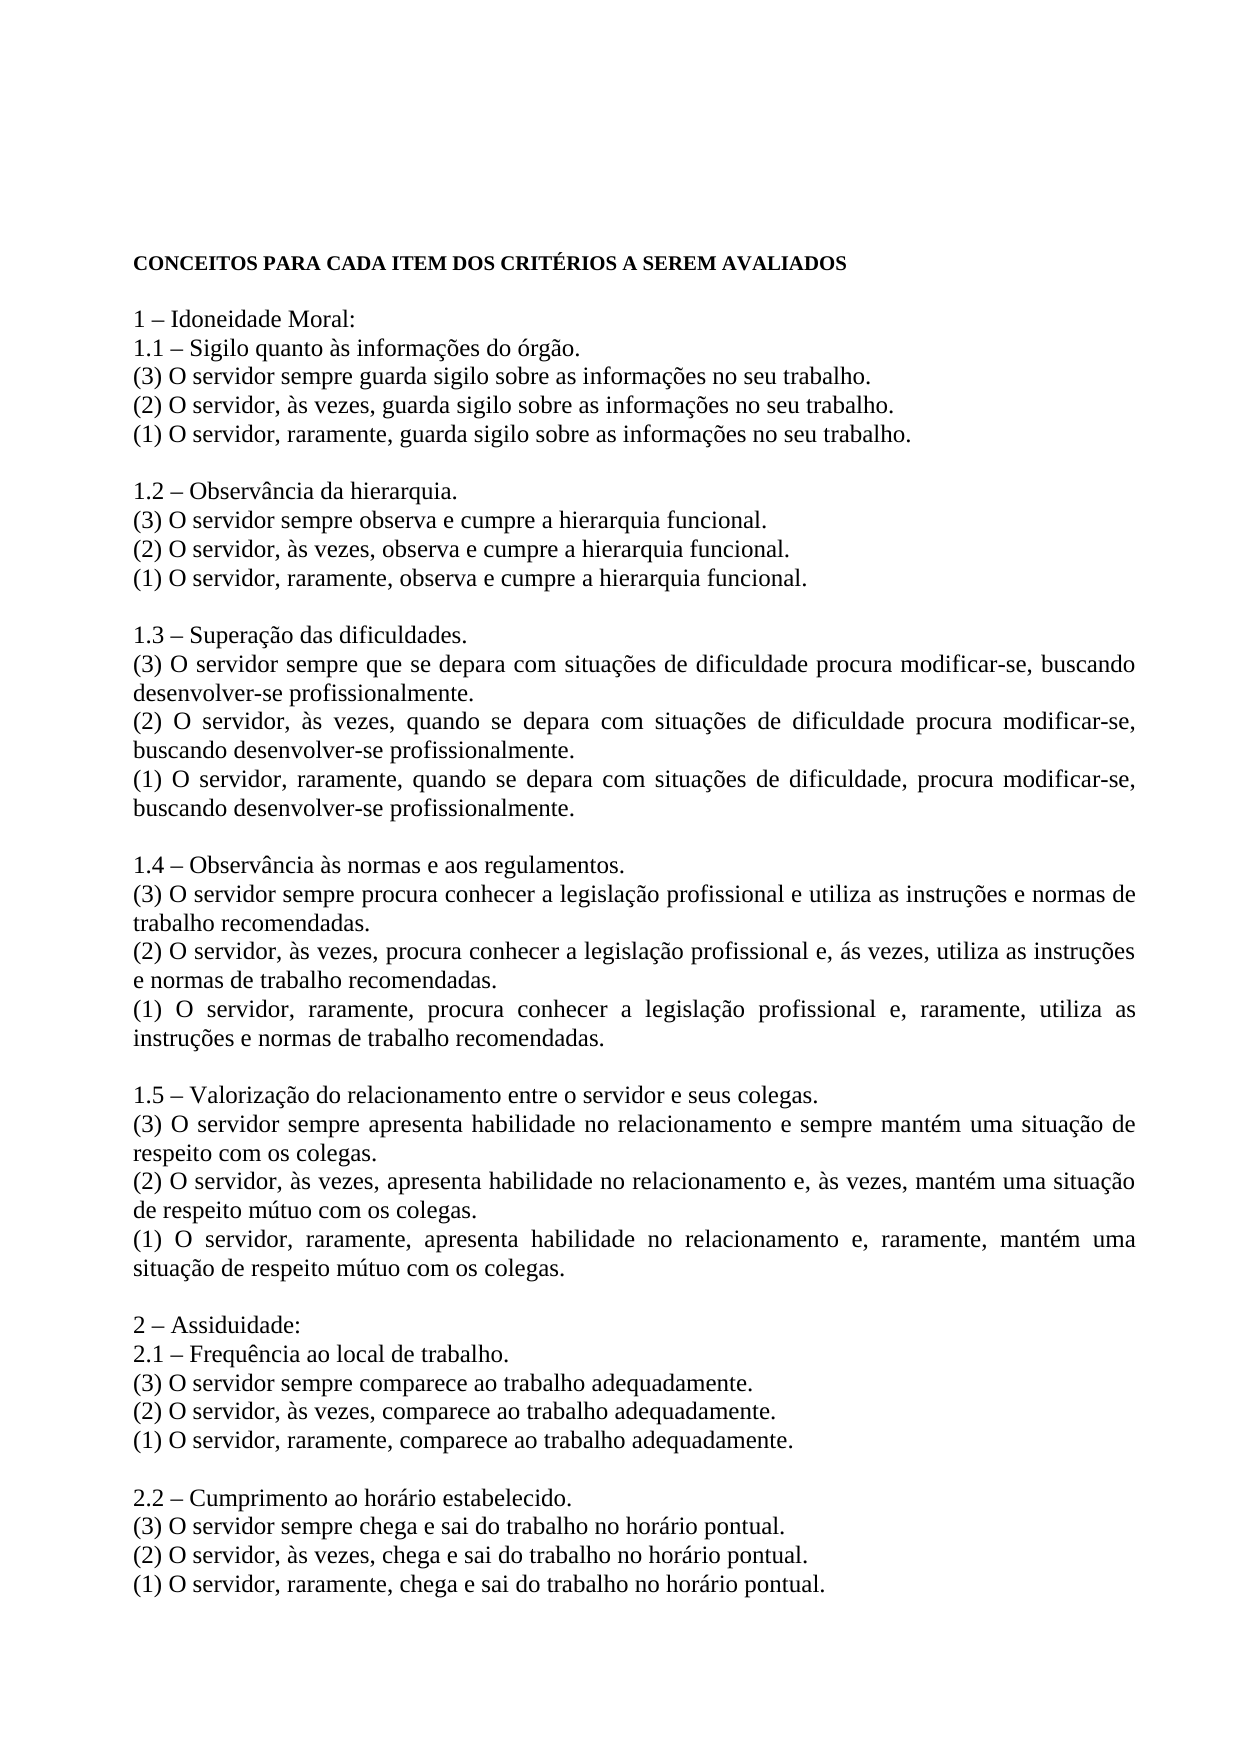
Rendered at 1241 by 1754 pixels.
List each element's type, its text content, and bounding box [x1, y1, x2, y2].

text (2) O servidor, às vezes, procura conhecer a legislação profissional e, ás vezes, utiliza as instruções e normas de trabalho recomendadas. [133, 936, 1137, 994]
text (1) O servidor, raramente, guarda sigilo sobre as informações no seu trabalho. [133, 419, 1137, 448]
text 2.2 – Cumprimento ao horário estabelecido. [133, 1483, 1137, 1511]
text CONCEITOS PARA CADA ITEM DOS CRITÉRIOS A SEREM AVALIADOS [133, 251, 1137, 275]
text (1) O servidor, raramente, procura conhecer a legislação profissional e, raramente, utiliza as instruções e normas de trabalho recomendadas. [133, 994, 1137, 1051]
text 2.1 – Frequência ao local de trabalho. [133, 1339, 1137, 1368]
text (3) O servidor sempre apresenta habilidade no relacionamento e sempre mantém uma situação de respeito com os colegas. [133, 1109, 1137, 1166]
text 2 – Assiduidade: [133, 1310, 1137, 1339]
text (2) O servidor, às vezes, guarda sigilo sobre as informações no seu trabalho. [133, 390, 1137, 419]
text (1) O servidor, raramente, quando se depara com situações de dificuldade, procura modificar-se, buscando desenvolver-se profissionalmente. [133, 764, 1137, 821]
list – Superação das dificuldades. [133, 620, 1137, 649]
text (3) O servidor sempre observa e cumpre a hierarquia funcional. [133, 505, 1137, 534]
text (1) O servidor, raramente, chega e sai do trabalho no horário pontual. [133, 1569, 1137, 1598]
text (2) O servidor, às vezes, observa e cumpre a hierarquia funcional. [133, 534, 1137, 563]
list – Observância às normas e aos regulamentos. [133, 850, 1137, 879]
text (1) O servidor, raramente, apresenta habilidade no relacionamento e, raramente, mantém uma situação de respeito mútuo com os colegas. [133, 1224, 1137, 1281]
text 1 – Idoneidade Moral: [133, 304, 1137, 333]
text (1) O servidor, raramente, comparece ao trabalho adequadamente. [133, 1425, 1137, 1454]
text (2) O servidor, às vezes, chega e sai do trabalho no horário pontual. [133, 1540, 1137, 1569]
text (2) O servidor, às vezes, quando se depara com situações de dificuldade procura modificar-se, buscando desenvolver-se profissionalmente. [133, 706, 1137, 764]
list – Observância da hierarquia. [133, 476, 1137, 505]
text (2) O servidor, às vezes, apresenta habilidade no relacionamento e, às vezes, mantém uma situação de respeito mútuo com os colegas. [133, 1166, 1137, 1224]
text (3) O servidor sempre procura conhecer a legislação profissional e utiliza as instruções e normas de trabalho recomendadas. [133, 879, 1137, 936]
list – Sigilo quanto às informações do órgão. [133, 333, 1137, 361]
text (3) O servidor sempre que se depara com situações de dificuldade procura modificar-se, buscando desenvolver-se profissionalmente. [133, 649, 1137, 706]
text (3) O servidor sempre comparece ao trabalho adequadamente. [133, 1368, 1137, 1396]
text (2) O servidor, às vezes, comparece ao trabalho adequadamente. [133, 1396, 1137, 1425]
list – Valorização do relacionamento entre o servidor e seus colegas. [133, 1080, 1137, 1109]
text (3) O servidor sempre chega e sai do trabalho no horário pontual. [133, 1511, 1137, 1540]
text (1) O servidor, raramente, observa e cumpre a hierarquia funcional. [133, 563, 1137, 591]
text (3) O servidor sempre guarda sigilo sobre as informações no seu trabalho. [133, 361, 1137, 390]
